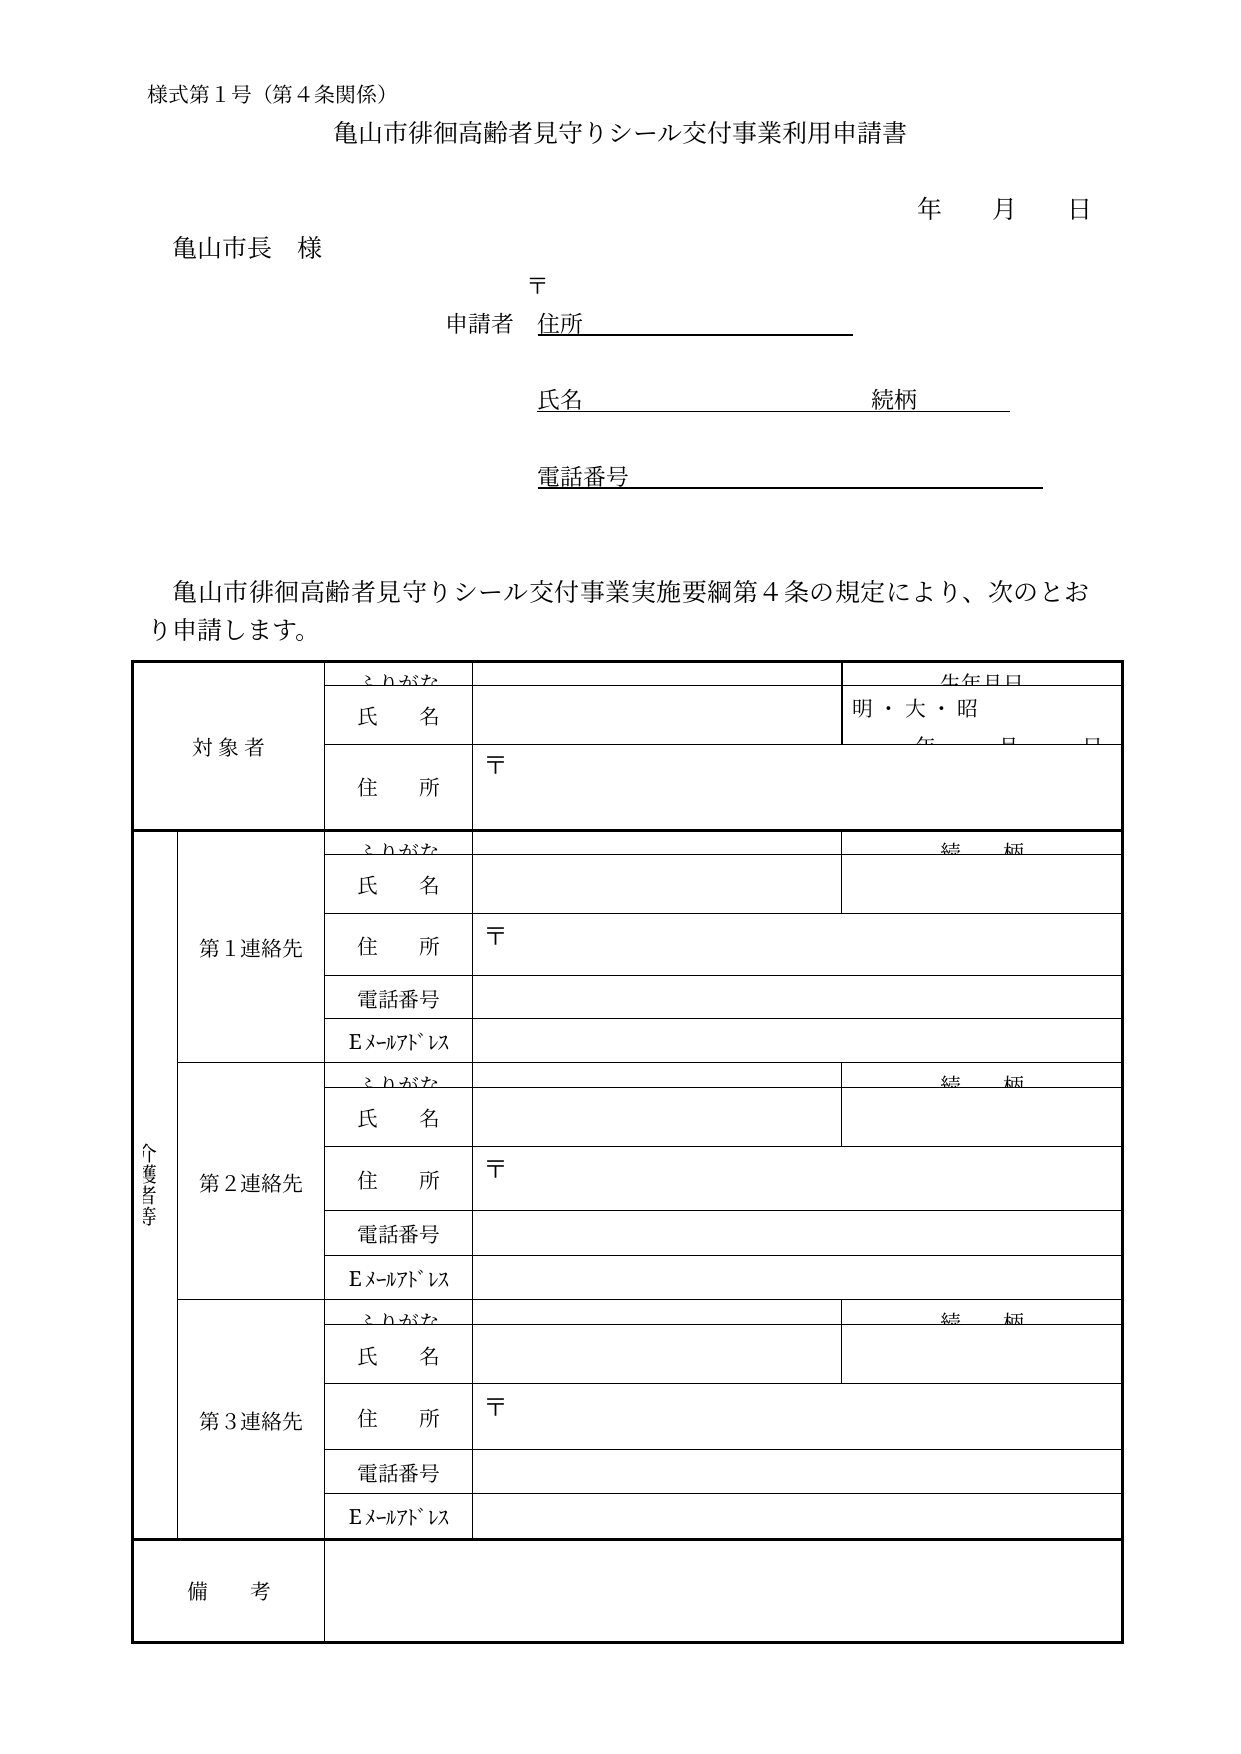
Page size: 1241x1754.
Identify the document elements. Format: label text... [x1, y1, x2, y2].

table_cell ふりがな [325, 1300, 472, 1324]
table_cell [842, 1088, 1121, 1146]
table_header ふりがな [325, 663, 472, 685]
table_header 対 象 者 [134, 663, 324, 829]
table_cell 氏 名 [325, 1088, 472, 1146]
table_cell ふりがな [325, 832, 472, 854]
table_cell 氏 名 [325, 686, 472, 744]
text 〒 [148, 265, 983, 303]
table_cell 電話番号 [325, 1450, 472, 1493]
table_cell 〒 [473, 914, 1121, 975]
table_cell [473, 1088, 841, 1146]
table_cell 第１連絡先 [178, 832, 324, 1062]
text 亀山市徘徊高齢者見守りシール交付事業利用申請書 [148, 112, 1092, 151]
table_cell [842, 855, 1121, 913]
table_cell [473, 976, 1121, 1018]
table_cell 氏 名 [325, 855, 472, 913]
table_cell 明 ・ 大 ・ 昭 年 月 日 [843, 686, 1121, 744]
text 亀山市徘徊高齢者見守りシール交付事業実施要綱第４条の規定により、次のとおり申請します。 [148, 571, 1092, 648]
table_cell Eﾒｰﾙｱﾄﾞﾚｽ [325, 1256, 472, 1299]
text 亀山市長 様 [148, 227, 1092, 265]
table_cell 電話番号 [325, 1211, 472, 1255]
table_cell [473, 832, 841, 854]
table_cell [473, 1019, 1121, 1062]
table_header 生年月日 [843, 663, 1121, 685]
table_cell 第２連絡先 [178, 1063, 324, 1299]
table_cell 続 柄 [842, 1063, 1121, 1087]
table_cell [473, 1211, 1121, 1255]
table_cell [473, 1325, 841, 1383]
table_cell 住 所 [325, 1147, 472, 1210]
table_header [473, 663, 841, 685]
table_cell Eﾒｰﾙｱﾄﾞﾚｽ [325, 1019, 472, 1062]
table_cell [473, 1063, 841, 1087]
table_cell [325, 1541, 1121, 1641]
text 氏名 続柄 [148, 380, 1093, 418]
table_cell 〒 [473, 1147, 1121, 1210]
table_cell [473, 855, 841, 913]
table_cell 住 所 [325, 914, 472, 975]
table_cell [473, 1256, 1121, 1299]
table_cell [473, 1300, 841, 1324]
table_cell 〒 亀山市 [473, 745, 1121, 829]
table_cell [473, 1450, 1121, 1493]
text 様式第１号（第４条関係） [148, 74, 1092, 112]
table_cell 備 考 [134, 1541, 324, 1641]
table_cell 続 柄 [842, 1300, 1121, 1324]
table_cell 電話番号 [325, 976, 472, 1018]
table_cell [473, 1494, 1121, 1538]
table_cell [842, 1325, 1121, 1383]
table_cell 氏 名 [325, 1325, 472, 1383]
text 電話番号 [148, 456, 1093, 495]
table_cell [473, 686, 841, 744]
text 年 月 日 [148, 189, 1092, 227]
table_cell 介護者等 [134, 832, 177, 1538]
table_cell 住 所 [325, 745, 472, 829]
table_cell 住 所 [325, 1384, 472, 1448]
table_cell 〒 [473, 1384, 1121, 1448]
table_cell ふりがな [325, 1063, 472, 1087]
table_cell 続 柄 [842, 832, 1121, 854]
text 申請者 住所 [148, 303, 1107, 342]
table_cell 第３連絡先 [178, 1300, 324, 1538]
table_cell Eﾒｰﾙｱﾄﾞﾚｽ [325, 1494, 472, 1538]
